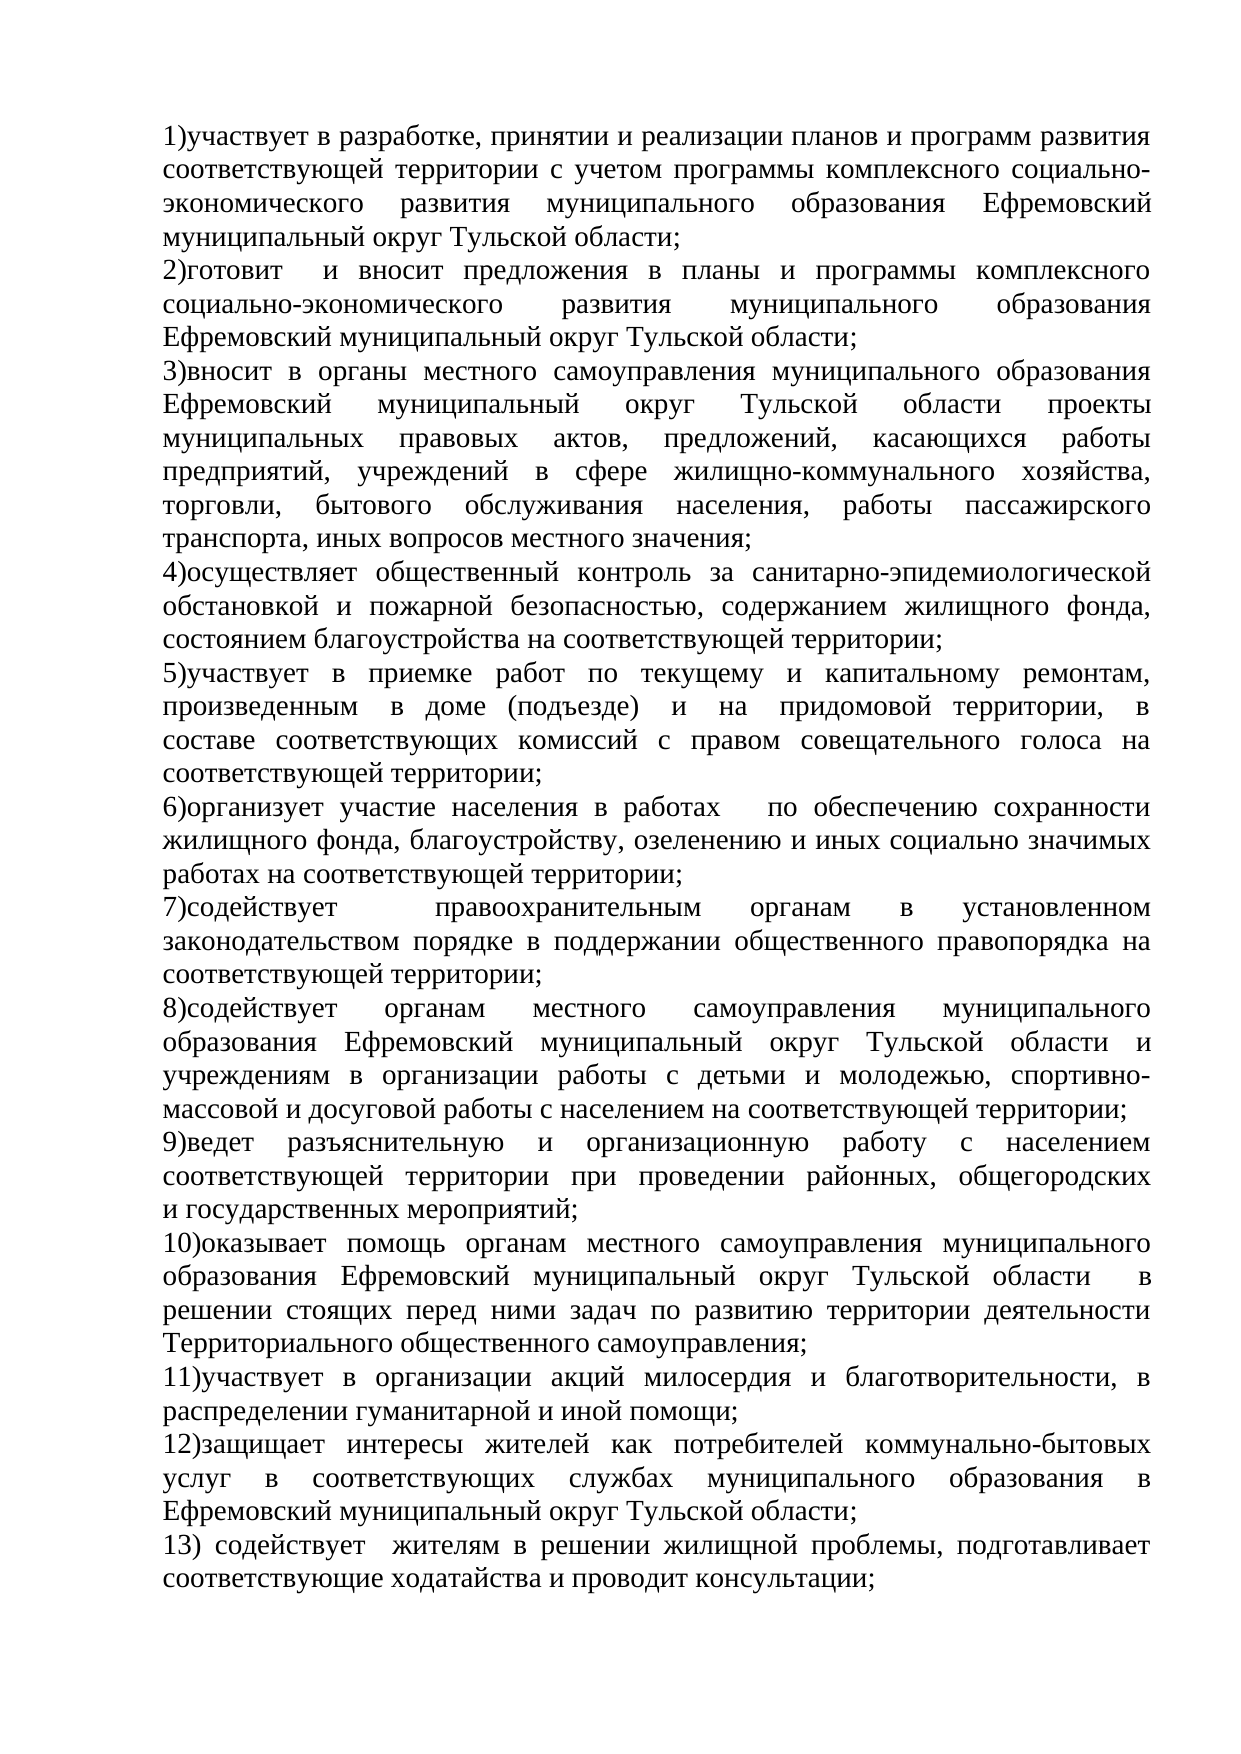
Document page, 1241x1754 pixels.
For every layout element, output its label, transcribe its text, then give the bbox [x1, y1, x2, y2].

text 2)готовит и вносит предложения в планы и программы комплексного социально-экономического развития муниципального образования Ефремовский муниципальный округ Тульской области; [162, 252, 1152, 353]
text 10)оказывает помощь органам местного самоуправления муниципального образования Ефремовский муниципальный округ Тульской области в решении стоящих перед ними задач по развитию территории деятельности Территориального общественного самоуправления; [162, 1225, 1152, 1359]
text 3)вносит в органы местного самоуправления муниципального образования Ефремовский муниципальный округ Тульской области проекты муниципальных правовых актов, предложений, касающихся работы предприятий, учреждений в сфере жилищно-коммунального хозяйства, торговли, бытового обслуживания населения, работы пассажирского транспорта, иных вопросов местного значения; [162, 353, 1152, 554]
text 5)участвует в приемке работ по текущему и капитальному ремонтам, произведенным в доме (подъезде) и на придомовой территории, в составе соответствующих комиссий с правом совещательного голоса на соответствующей территории; [162, 655, 1152, 789]
text 1)участвует в разработке, принятии и реализации планов и программ развития соответствующей территории с учетом программы комплексного социально-экономического развития муниципального образования Ефремовский муниципальный округ Тульской области; [162, 118, 1152, 252]
text 7)содействует правоохранительным органам в установленном законодательством порядке в поддержании общественного правопорядка на соответствующей территории; [162, 889, 1152, 990]
text 11)участвует в организации акций милосердия и благотворительности, в распределении гуманитарной и иной помощи; [162, 1359, 1152, 1426]
text 4)осуществляет общественный контроль за санитарно-эпидемиологической обстановкой и пожарной безопасностью, содержанием жилищного фонда, состоянием благоустройства на соответствующей территории; [162, 554, 1152, 655]
text 12)защищает интересы жителей как потребителей коммунально-бытовых услуг в соответствующих службах муниципального образования в Ефремовский муниципальный округ Тульской области; [162, 1426, 1152, 1527]
text 13) содействует жителям в решении жилищной проблемы, подготавливает соответствующие ходатайства и проводит консультации; [162, 1527, 1152, 1594]
text 6)организует участие населения в работах по обеспечению сохранности жилищного фонда, благоустройству, озеленению и иных социально значимых работах на соответствующей территории; [162, 789, 1152, 889]
text 8)содействует органам местного самоуправления муниципального образования Ефремовский муниципальный округ Тульской области и учреждениям в организации работы с детьми и молодежью, спортивно-массовой и досуговой работы с населением на соответствующей территории; [162, 990, 1152, 1124]
text 9)ведет разъяснительную и организационную работу с населением соответствующей территории при проведении районных, общегородских и государственных мероприятий; [162, 1124, 1152, 1225]
